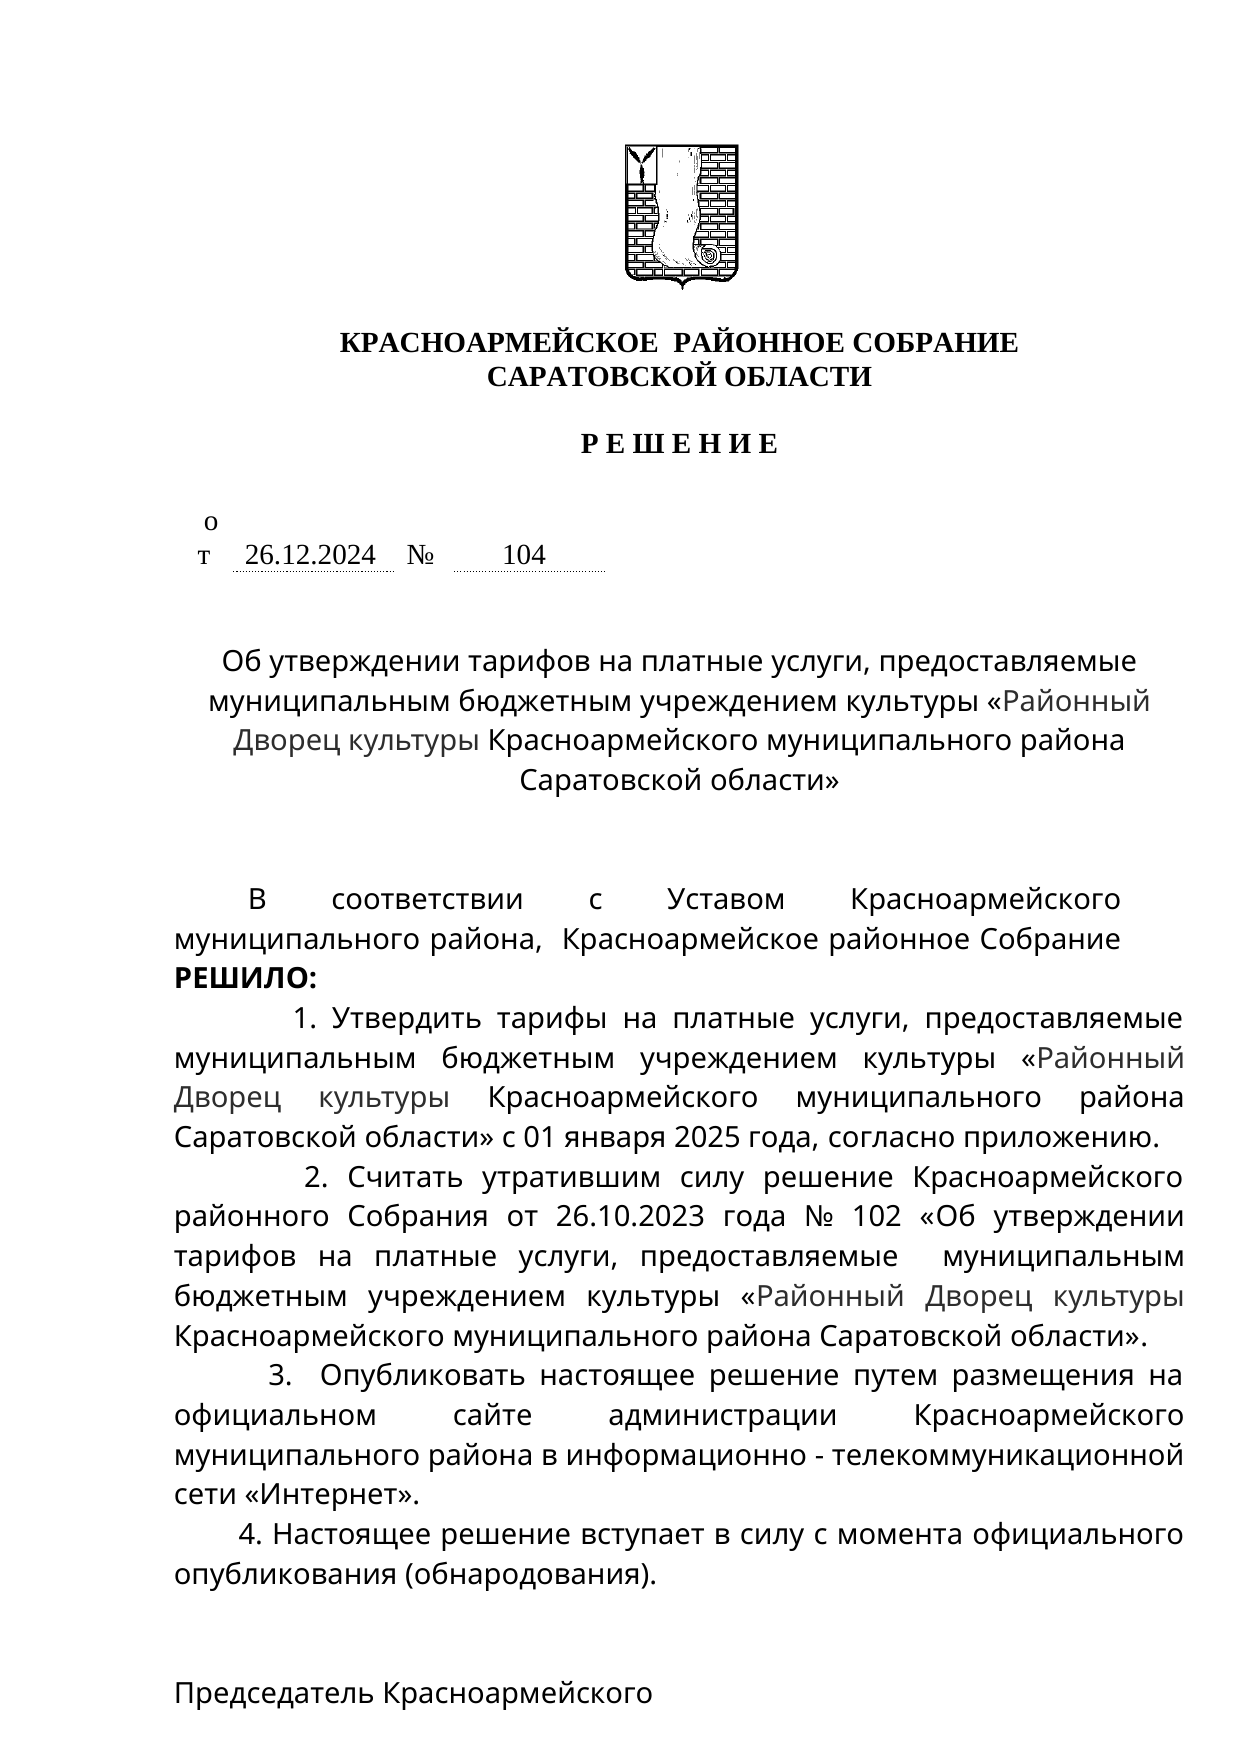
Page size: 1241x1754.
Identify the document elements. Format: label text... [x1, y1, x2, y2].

table_header КРАСНОАРМЕЙСКОЕ РАЙОННОЕ СОБРАНИЕ САРАТОВСКОЙ ОБЛАСТИ Р Е Ш Е Н И Е Об утверждении тарифов на платные услуги, предоставляемые муниципальным бюджетным учреждением культуры «Районный Дворец культуры Красноармейского муниципального района Саратовской области» В соответствии с Уставом Красноармейского муниципального района, Красноармейское районное Собрание РЕШИЛО: 1. Утвердить тарифы на платные услуги, предоставляемые муниципальным бюджетным учреждением культуры «Районный Дворец культуры Красноармейского муниципального района Саратовской области» с 01 января 2025 года, согласно приложению. 2. Считать утратившим силу решение Красноармейского районного Собрания от 26.10.2023 года № 102 «Об утверждении тарифов на платные услуги, предоставляемые муниципальным бюджетным учреждением культуры «Районный Дворец культуры Красноармейского муниципального района Саратовской области». 3. Опубликовать настоящее решение путем размещения на официальном сайте администрации Красноармейского муниципального района в информационно - телекоммуникационной сети «Интернет». 4. Настоящее решение вступает в силу с момента официального опубликования (обнародования). Председатель Красноармейского районного Собрания Л.В. Герасимова Глава Красноармейского муниципального района А.И. Зотов [163, 118, 1196, 1695]
picture [617, 118, 742, 292]
